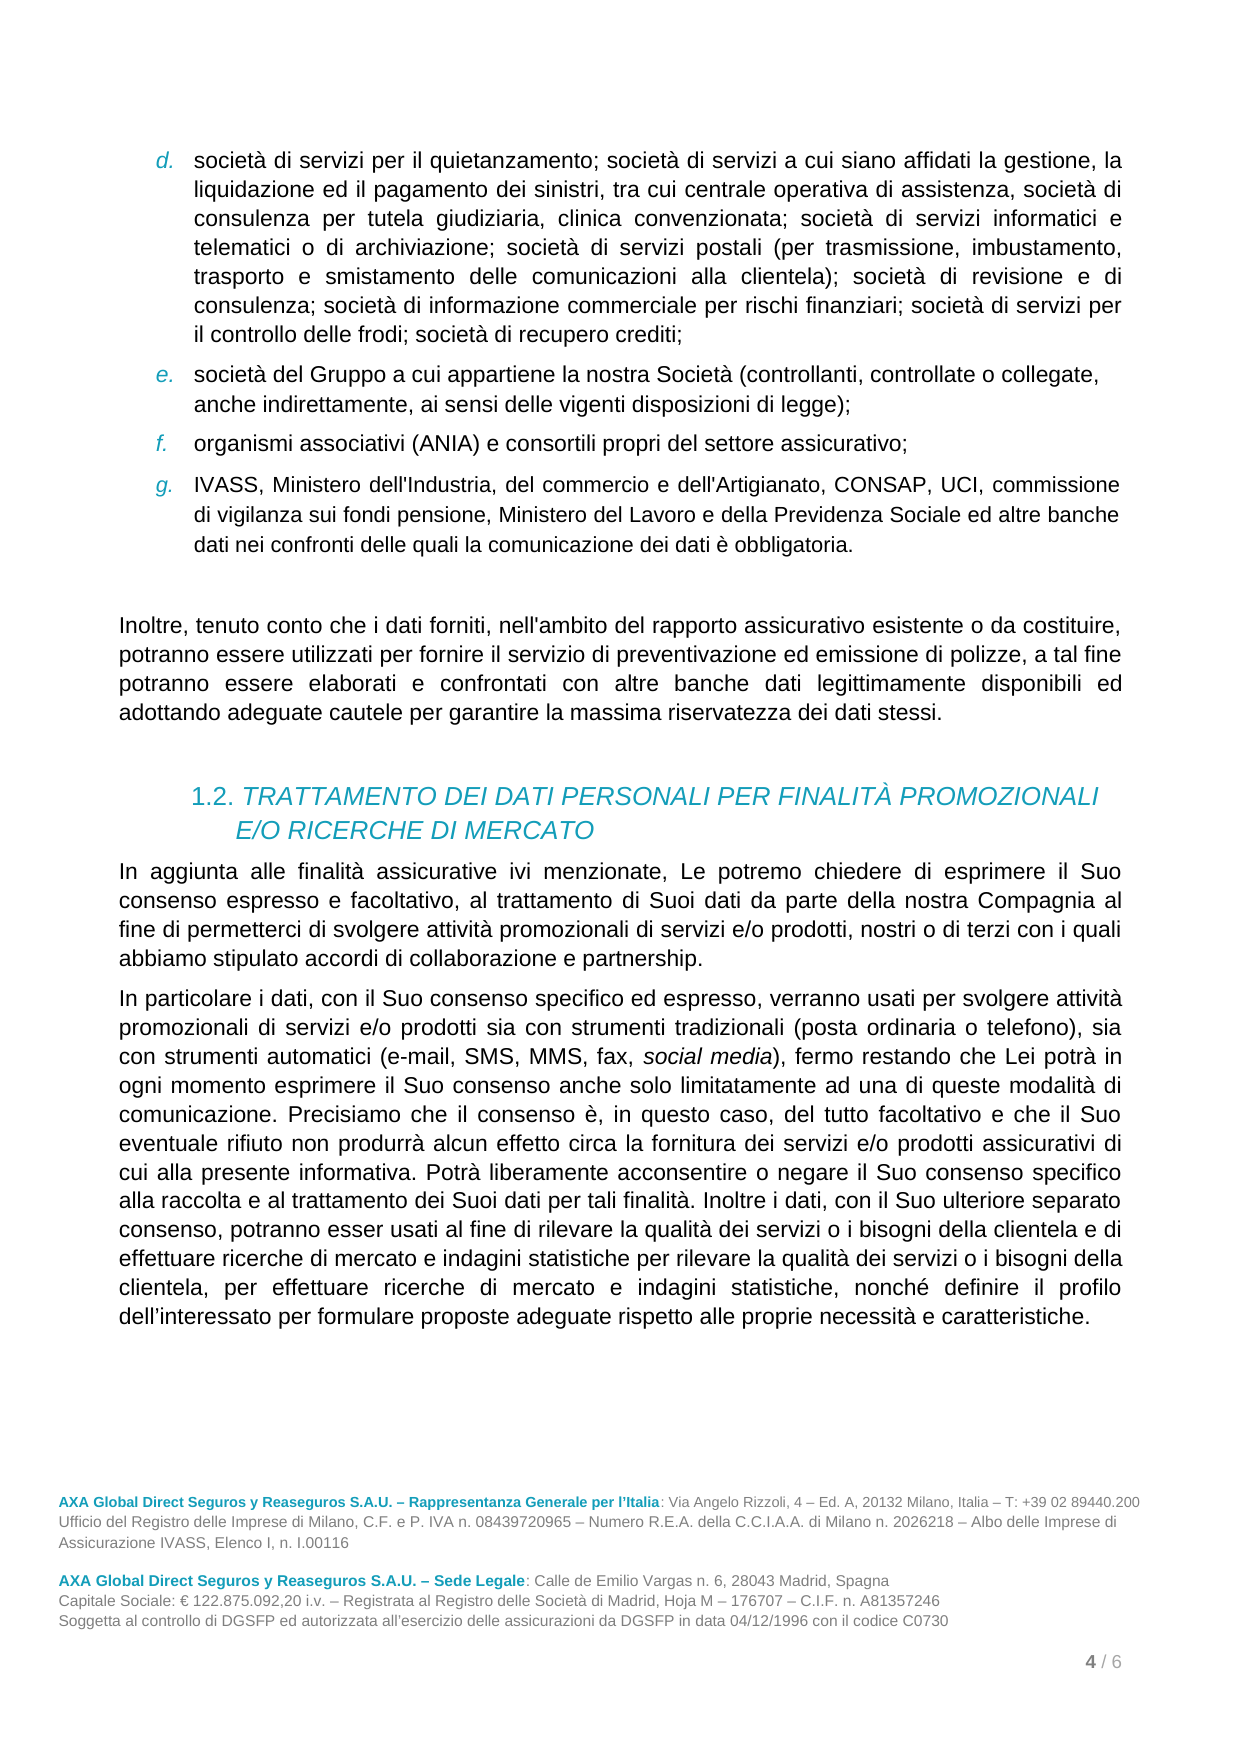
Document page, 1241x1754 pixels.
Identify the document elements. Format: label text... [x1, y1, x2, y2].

list organismi associativi (ANIA) e consortili propri del settore assicurativo; [156, 430, 1181, 457]
text 1.2. TRATTAMENTO DEI DATI PERSONALI PER FINALITÀ PROMOZIONALI E/O RICERCHE DI MERCATO [191, 781, 1121, 845]
list società di servizi per il quietanzamento; società di servizi a cui siano affidati la gestione, la liquidazione ed il pagamento dei sinistri, tra cui centrale operativa di assistenza, società di consulenza per tutela giudiziaria, clinica convenzionata; società di servizi informatici e telematici o di archiviazione; società di servizi postali (per trasmissione, imbustamento, trasporto e smistamento delle comunicazioni alla clientela); società di revisione e di consulenza; società di informazione commerciale per rischi finanziari; società di servizi per il controllo delle frodi; società di recupero crediti; [156, 147, 1123, 347]
text Inoltre, tenuto conto che i dati forniti, nell'ambito del rapporto assicurativo esistente o da costituire, potranno essere utilizzati per fornire il servizio di preventivazione ed emissione di polizze, a tal fine potranno essere elaborati e confrontati con altre banche dati legittimamente disponibili ed adottando adeguate cautele per garantire la massima riservatezza dei dati stessi. [119, 612, 1123, 726]
list società del Gruppo a cui appartiene la nostra Società (controllanti, controllate o collegate, anche indirettamente, ai sensi delle vigenti disposizioni di legge); [156, 361, 1123, 417]
text Soggetta al controllo di DGSFP ed autorizzata all’esercizio delle assicurazioni da DGSFP in data 04/12/1996 con il codice C0730 [58, 1611, 1181, 1629]
text Capitale Sociale: € 122.875.092,20 i.v. – Registrata al Registro delle Società di Madrid, Hoja M – 176707 – C.I.F. n. A81357246 [58, 1592, 1181, 1609]
text AXA Global Direct Seguros y Reaseguros S.A.U. – Rappresentanza Generale per l’Italia: Via Angelo Rizzoli, 4 – Ed. A, 20132 Milano, Italia – T: +39 02 89440.200 [58, 1493, 1181, 1510]
text Ufficio del Registro delle Imprese di Milano, C.F. e P. IVA n. 08439720965 – Numero R.E.A. della C.C.I.A.A. di Milano n. 2026218 – Albo delle Imprese di Assicurazione IVASS, Elenco I, n. I.00116 [58, 1513, 1181, 1552]
text 4 / 6 [1085, 1651, 1181, 1672]
list IVASS, Ministero dell'Industria, del commercio e dell'Artigianato, CONSAP, UCI, commissione di vigilanza sui fondi pensione, Ministero del Lavoro e della Previdenza Sociale ed altre banche dati nei confronti delle quali la comunicazione dei dati è obbligatoria. [156, 472, 1121, 557]
text In aggiunta alle finalità assicurative ivi menzionate, Le potremo chiedere di esprimere il Suo consenso espresso e facoltativo, al trattamento di Suoi dati da parte della nostra Compagnia al fine di permetterci di svolgere attività promozionali di servizi e/o prodotti, nostri o di terzi con i quali abbiamo stipulato accordi di collaborazione e partnership. [119, 858, 1123, 972]
text AXA Global Direct Seguros y Reaseguros S.A.U. – Sede Legale: Calle de Emilio Vargas n. 6, 28043 Madrid, Spagna [58, 1572, 1181, 1590]
text In particolare i dati, con il Suo consenso specifico ed espresso, verranno usati per svolgere attività promozionali di servizi e/o prodotti sia con strumenti tradizionali (posta ordinaria o telefono), sia con strumenti automatici (e-mail, SMS, MMS, fax, social media), fermo restando che Lei potrà in ogni momento esprimere il Suo consenso anche solo limitatamente ad una di queste modalità di comunicazione. Precisiamo che il consenso è, in questo caso, del tutto facoltativo e che il Suo eventuale rifiuto non produrrà alcun effetto circa la fornitura dei servizi e/o prodotti assicurativi di cui alla presente informativa. Potrà liberamente acconsentire o negare il Suo consenso specifico alla raccolta e al trattamento dei Suoi dati per tali finalità. Inoltre i dati, con il Suo ulteriore separato consenso, potranno esser usati al fine di rilevare la qualità dei servizi o i bisogni della clientela e di effettuare ricerche di mercato e indagini statistiche per rilevare la qualità dei servizi o i bisogni della clientela, per effettuare ricerche di mercato e indagini statistiche, nonché definire il profilo dell’interessato per formulare proposte adeguate rispetto alle proprie necessità e caratteristiche. [119, 985, 1123, 1330]
